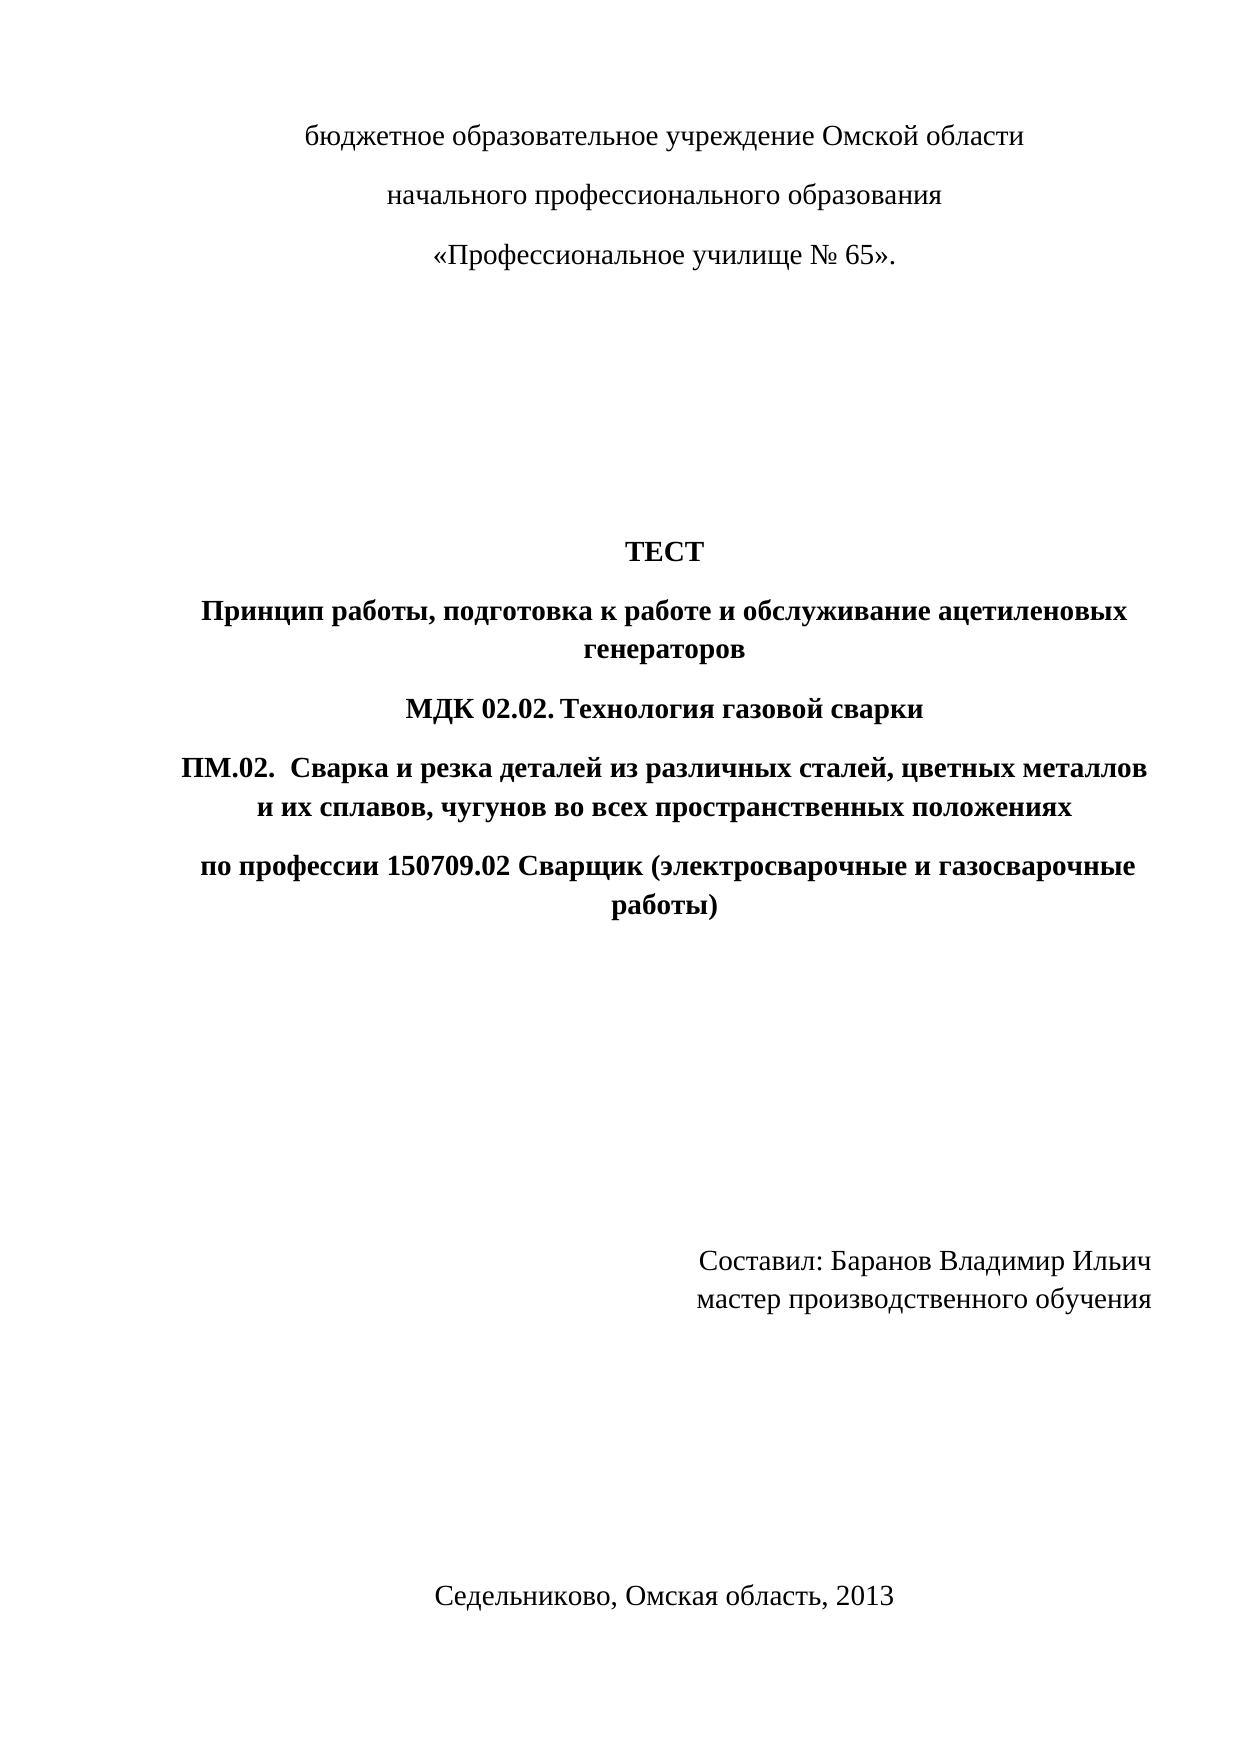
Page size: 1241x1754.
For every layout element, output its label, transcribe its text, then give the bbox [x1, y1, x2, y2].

text «Профессиональное училище № 65». [177, 237, 1152, 270]
text Седельниково, Омская область, 2013 [177, 1578, 1152, 1612]
text бюджетное образовательное учреждение Омской области [177, 118, 1152, 152]
text Составил: Баранов Владимир Ильич мастер производственного обучения [472, 1243, 1152, 1315]
text по профессии 150709.02 Сварщик (электросварочные и газосварочные работы) [177, 848, 1152, 920]
text ТЕСТ [177, 534, 1152, 567]
text Принцип работы, подготовка к работе и обслуживание ацетиленовых генераторов [177, 593, 1152, 665]
text ПМ.02. Сварка и резка деталей из различных сталей, цветных металлов и их сплавов, чугунов во всех пространственных положениях [177, 750, 1152, 822]
text МДК 02.02. Технология газовой сварки [177, 691, 1152, 724]
text начального профессионального образования [177, 177, 1152, 211]
